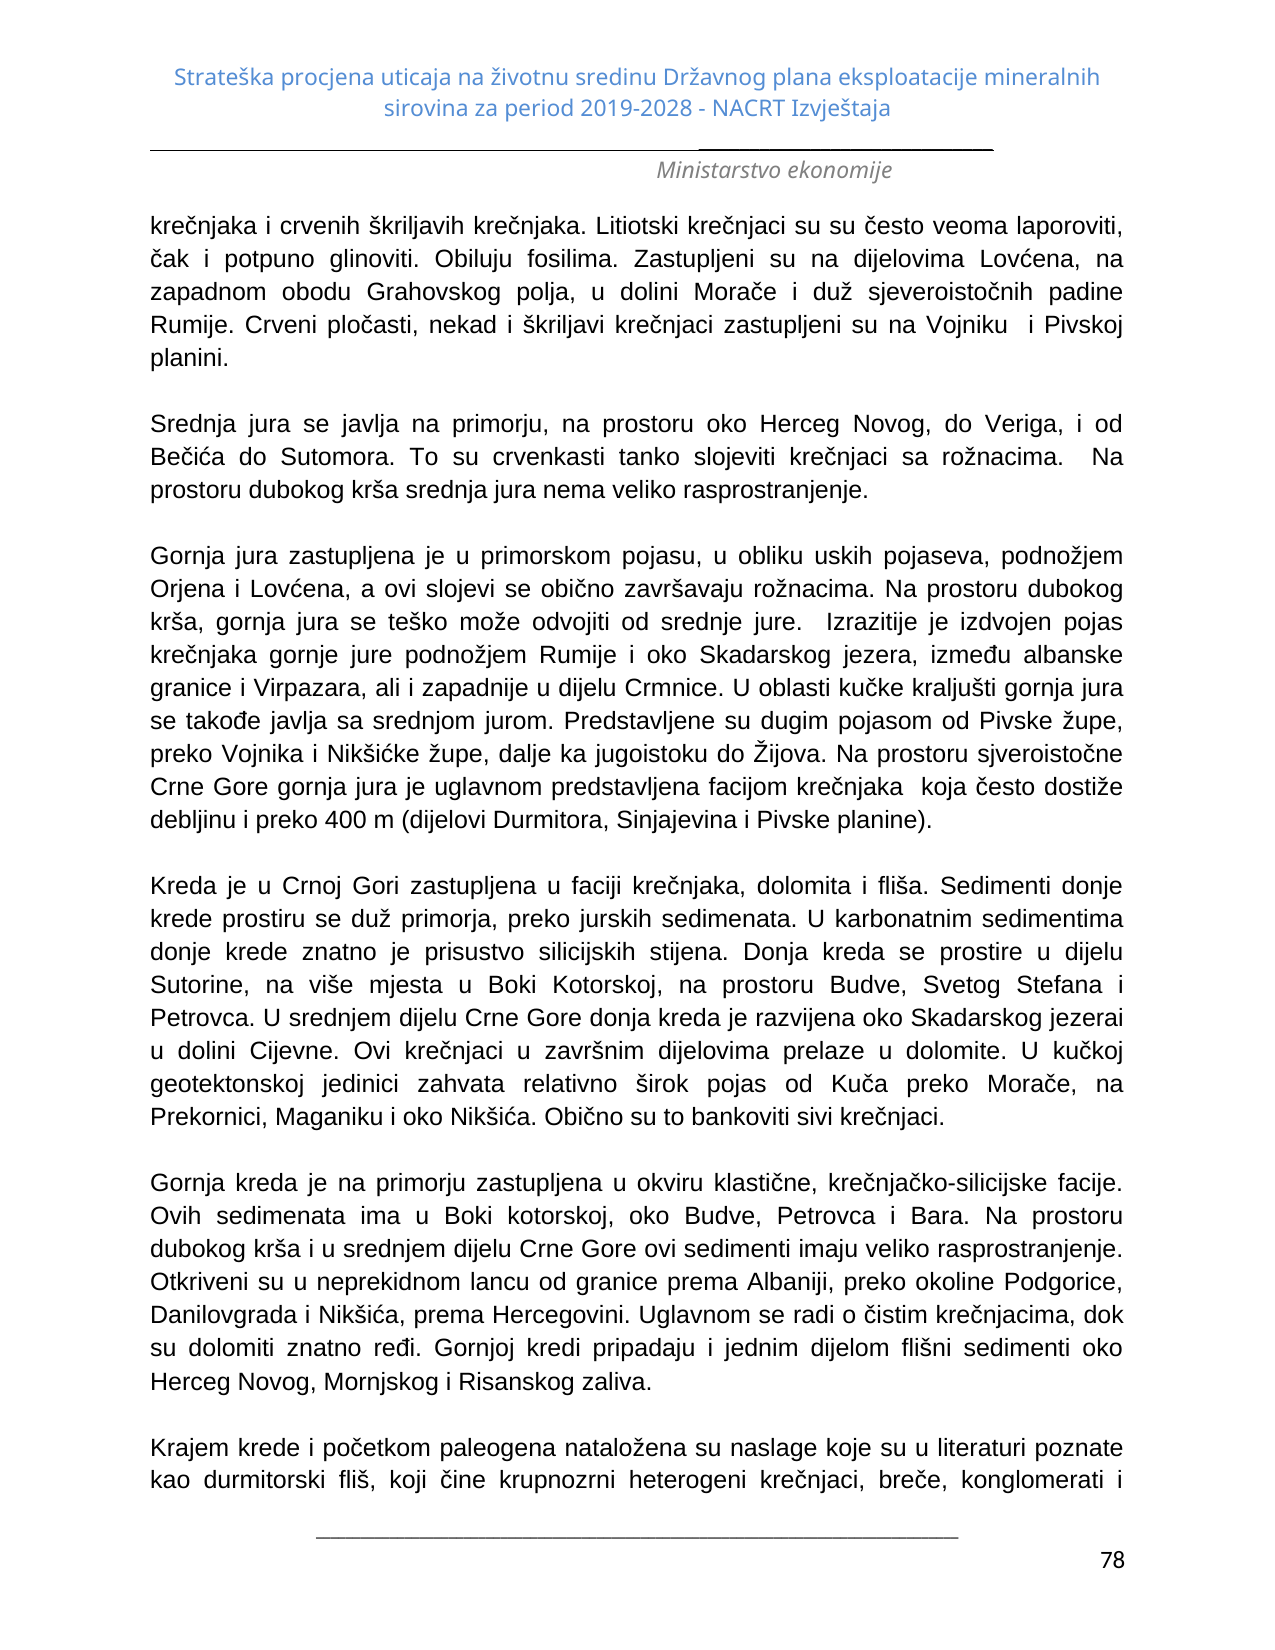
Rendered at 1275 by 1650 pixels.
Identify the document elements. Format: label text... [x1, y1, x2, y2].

text Kreda je u Crnoj Gori zastupljena u faciji krečnjaka, dolomita i fliša. Sedimenti donje krede prostiru se duž primorja, preko jurskih sedimenata. U karbonatnim sedimentima donje krede znatno je prisustvo silicijskih stijena. Donja kreda se prostire u dijelu Sutorine, na više mjesta u Boki Kotorskoj, na prostoru Budve, Svetog Stefana i Petrovca. U srednjem dijelu Crne Gore donja kreda je razvijena oko Skadarskog jezerai u dolini Cijevne. Ovi krečnjaci u završnim dijelovima prelaze u dolomite. U kučkoj geotektonskoj jedinici zahvata relativno širok pojas od Kuča preko Morače, na Prekornici, Maganiku i oko Nikšića. Obično su to bankoviti sivi krečnjaci. [150, 871, 1125, 1131]
text Gornja jura zastupljena je u primorskom pojasu, u obliku uskih pojaseva, podnožjem Orjena i Lovćena, a ovi slojevi se obično završavaju rožnacima. Na prostoru dubokog krša, gornja jura se teško može odvojiti od srednje jure. Izrazitije je izdvojen pojas krečnjaka gornje jure podnožjem Rumije i oko Skadarskog jezera, između albanske granice i Virpazara, ali i zapadnije u dijelu Crmnice. U oblasti kučke kraljušti gornja jura se takođe javlja sa srednjom jurom. Predstavljene su dugim pojasom od Pivske župe, preko Vojnika i Nikšićke župe, dalje ka jugoistoku do Žijova. Na prostoru sjveroistočne Crne Gore gornja jura je uglavnom predstavljena facijom krečnjaka koja često dostiže debljinu i preko 400 m (dijelovi Durmitora, Sinjajevina i Pivske planine). [150, 541, 1125, 834]
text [150, 211, 1125, 372]
text Srednja jura se javlja na primorju, na prostoru oko Herceg Novog, do Veriga, i od Bečića do Sutomora. To su crvenkasti tanko slojeviti krečnjaci sa rožnacima. Na prostoru dubokog krša srednja jura nema veliko rasprostranjenje. [150, 409, 1125, 504]
text Gornja kreda je na primorju zastupljena u okviru klastične, krečnjačko-silicijske facije. Ovih sedimenata ima u Boki kotorskoj, oko Budve, Petrovca i Bara. Na prostoru dubokog krša i u srednjem dijelu Crne Gore ovi sedimenti imaju veliko rasprostranjenje. Otkriveni su u neprekidnom lancu od granice prema Albaniji, preko okoline Podgorice, Danilovgrada i Nikšića, prema Hercegovini. Uglavnom se radi o čistim krečnjacima, dok su dolomiti znatno ređi. Gornjoj kredi pripadaju i jednim dijelom flišni sedimenti oko Herceg Novog, Mornjskog i Risanskog zaliva. [150, 1168, 1125, 1395]
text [150, 1432, 1125, 1494]
